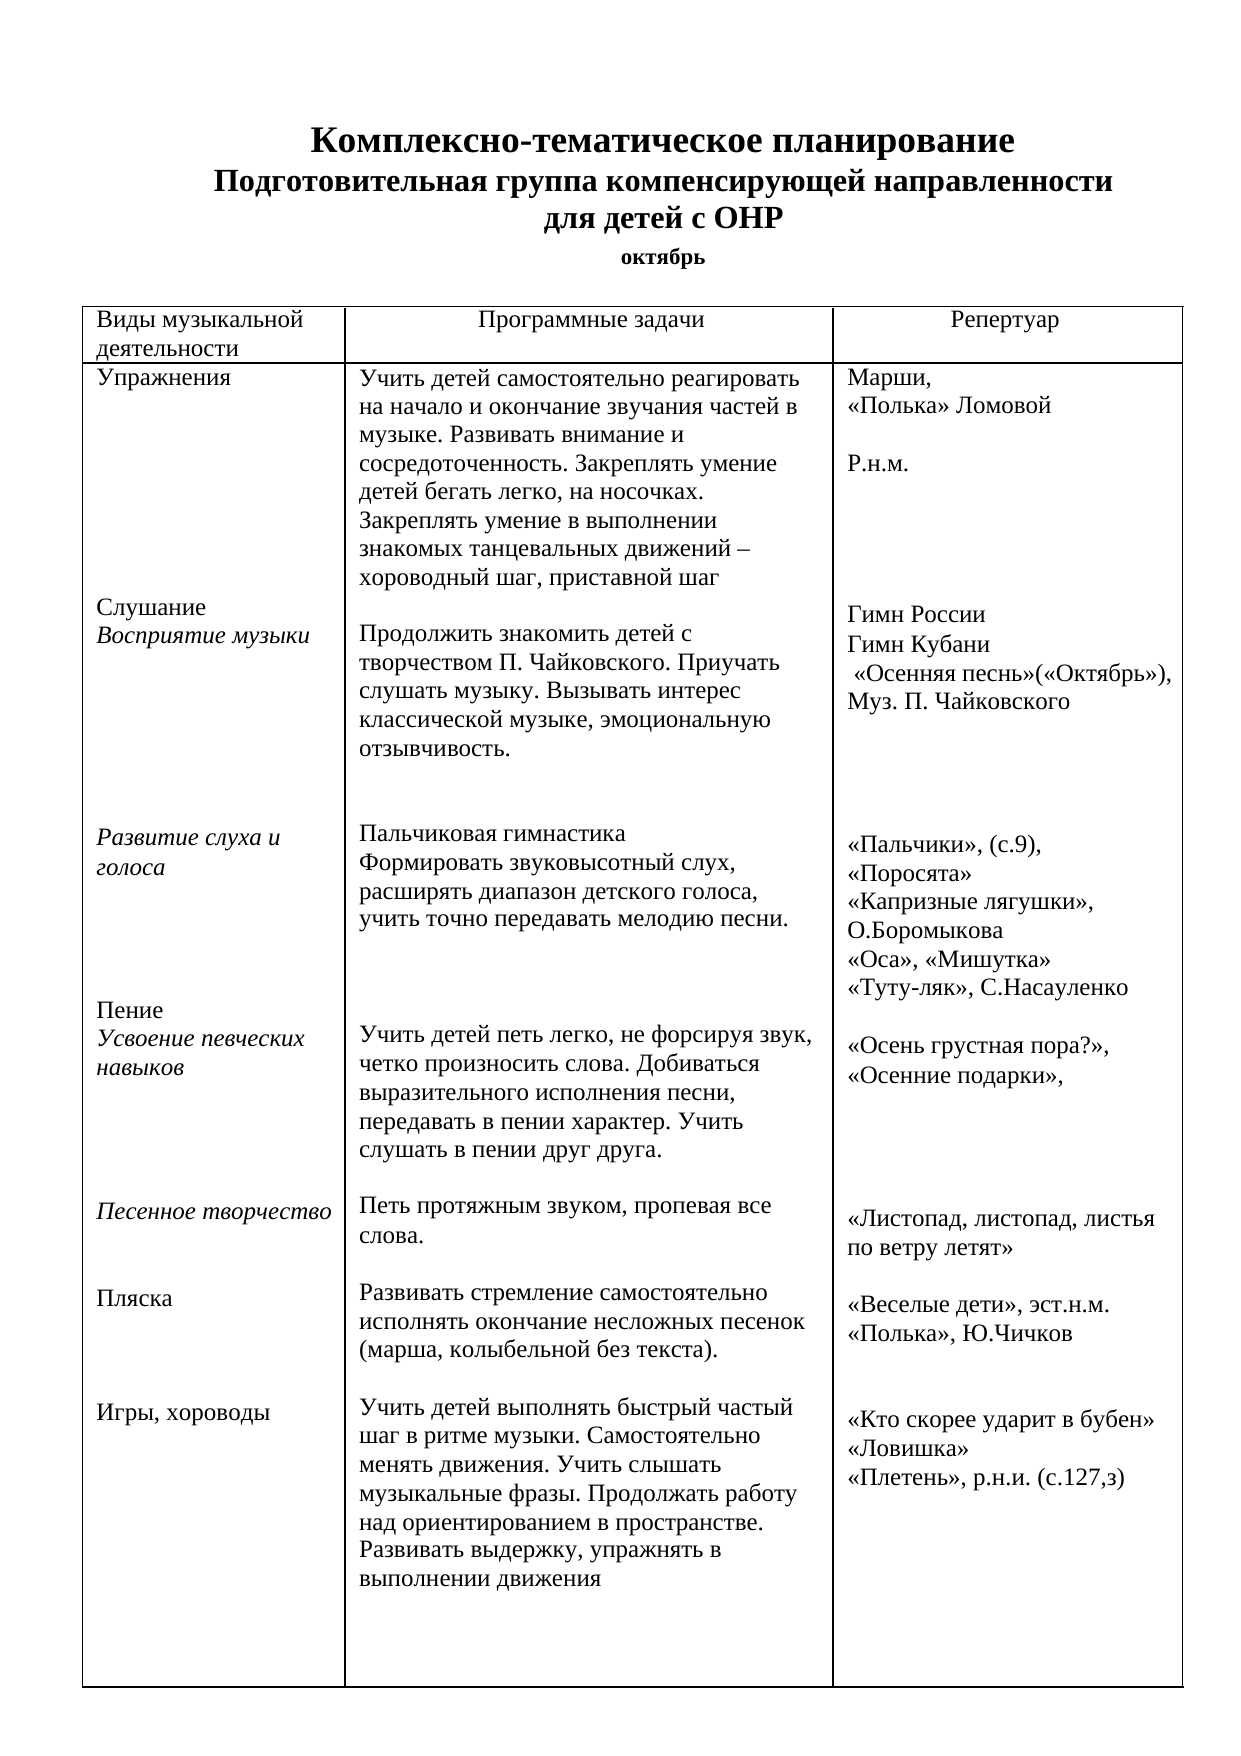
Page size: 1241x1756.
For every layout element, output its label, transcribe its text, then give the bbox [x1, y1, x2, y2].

text октябрь [198, 243, 1127, 269]
table_header Программные задачи [346, 307, 833, 362]
table_header Виды музыкальной деятельности [83, 307, 345, 362]
table_cell Упражнения Слушание Восприятие музыки Развитие слуха и голоса Пение Усвоение певческих навыков Песенное творчество Пляска Игры, хороводы [83, 364, 344, 1686]
text Комплексно-тематическое планирование Подготовительная группа компенсирующей направленности для детей с ОНР [198, 118, 1127, 236]
table_cell Марши, «Полька» Ломовой Р.н.м. Гимн России Гимн Кубани «Осенняя песнь»(«Октябрь»), Муз. П. Чайковского «Пальчики», (с.9), «Поросята» «Капризные лягушки», О.Боромыкова «Оса», «Мишутка» «Туту-ляк», С.Насауленко «Осень грустная пора?», «Осенние подарки», «Листопад, листопад, листья по ветру летят» «Веселые дети», эст.н.м. «Полька», Ю.Чичков «Кто скорее ударит в бубен» «Ловишка» «Плетень», р.н.и. (с.127,з) [834, 364, 1182, 1686]
table_cell Учить детей самостоятельно реагировать на начало и окончание звучания частей в музыке. Развивать внимание и сосредоточенность. Закреплять умение детей бегать легко, на носочках. Закреплять умение в выполнении знакомых танцевальных движений – хороводный шаг, приставной шаг Продолжить знакомить детей с творчеством П. Чайковского. Приучать слушать музыку. Вызывать интерес классической музыке, эмоциональную отзывчивость. Пальчиковая гимнастика Формировать звуковысотный слух, расширять диапазон детского голоса, учить точно передавать мелодию песни. Учить детей петь легко, не форсируя звук, четко произносить слова. Добиваться выразительного исполнения песни, передавать в пении характер. Учить слушать в пении друг друга. Петь протяжным звуком, пропевая все слова. Развивать стремление самостоятельно исполнять окончание несложных песенок (марша, колыбельной без текста). Учить детей выполнять быстрый частый шаг в ритме музыки. Самостоятельно менять движения. Учить слышать музыкальные фразы. Продолжать работу над ориентированием в пространстве. Развивать выдержку, упражнять в выполнении движения [346, 364, 832, 1686]
table_header Репертуар [834, 307, 1182, 362]
